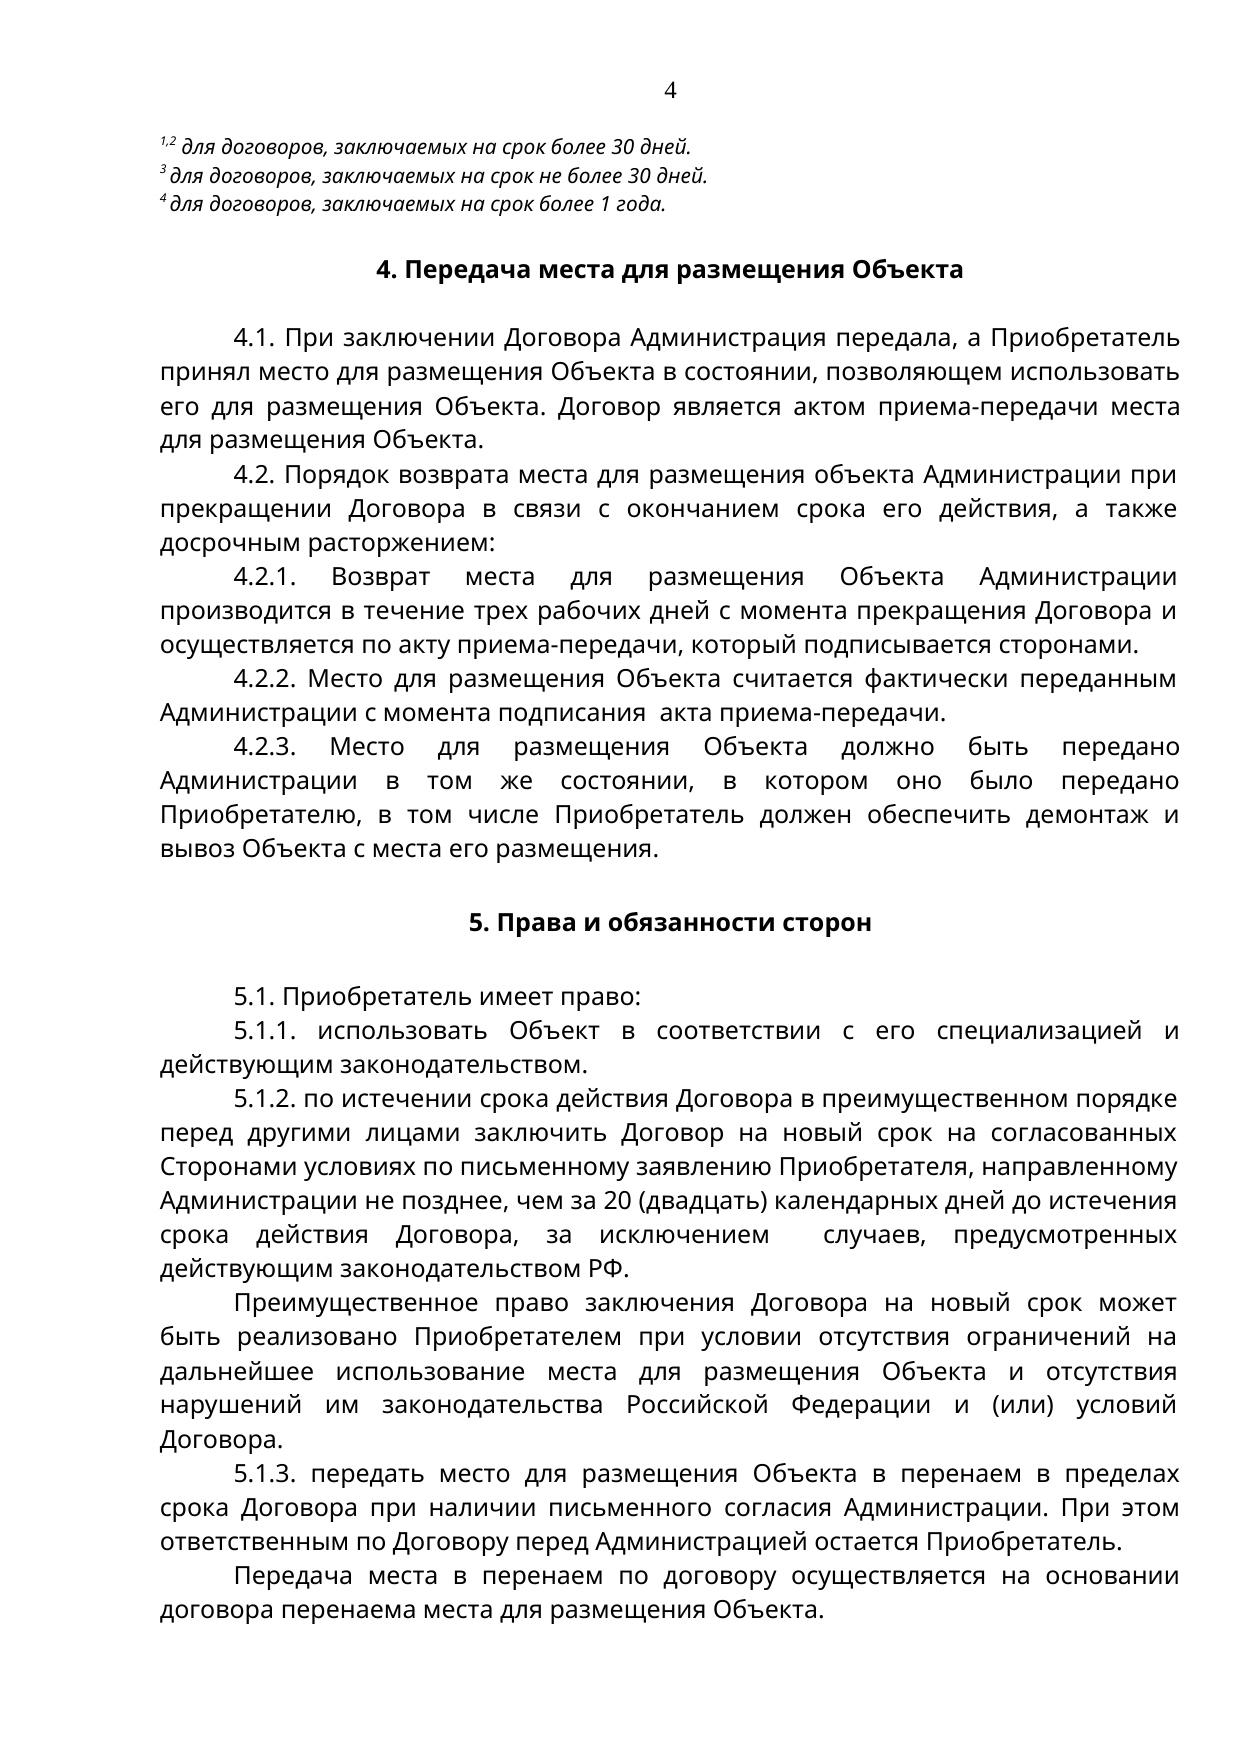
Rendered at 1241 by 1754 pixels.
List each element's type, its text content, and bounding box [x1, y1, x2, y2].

subtitle 4. Передача места для размещения Объекта [159, 252, 1181, 286]
text 5.1.3. передать место для размещения Объекта в перенаем в пределах срока Договора при наличии письменного согласия Администрации. При этом ответственным по Договору перед Администрацией остается Приобретатель. [159, 1455, 1181, 1557]
text 4 для договоров, заключаемых на срок более 1 года. [159, 189, 1182, 218]
text 5.1. Приобретатель имеет право: [159, 978, 1181, 1012]
text Передача места в перенаем по договору осуществляется на основании договора перенаема места для размещения Объекта. [159, 1557, 1181, 1626]
text 3 для договоров, заключаемых на срок не более 30 дней. [159, 161, 1182, 189]
text 4.1. При заключении Договора Администрация передала, а Приобретатель принял место для размещения Объекта в состоянии, позволяющем использовать его для размещения Объекта. Договор является актом приема-передачи места для размещения Объекта. [159, 320, 1182, 456]
text 5. Права и обязанности сторон [159, 905, 1181, 939]
text 4.2.2. Место для размещения Объекта считается фактически переданным Администрации с момента подписания акта приема-передачи. [159, 661, 1178, 729]
text 4.2. Порядок возврата места для размещения объекта Администрации при прекращении Договора в связи с окончанием срока его действия, а также досрочным расторжением: [159, 456, 1178, 558]
text 5.1.1. использовать Объект в соответствии с его специализацией и действующим законодательством. [159, 1012, 1181, 1081]
text 4.2.3. Место для размещения Объекта должно быть передано Администрации в том же состоянии, в котором оно было передано Приобретателю, в том числе Приобретатель должен обеспечить демонтаж и вывоз Объекта с места его размещения. [159, 729, 1181, 865]
text 5.1.2. по истечении срока действия Договора в преимущественном порядке перед другими лицами заключить Договор на новый срок на согласованных Сторонами условиях по письменному заявлению Приобретателя, направленному Администрации не позднее, чем за 20 (двадцать) календарных дней до истечения срока действия Договора, за исключением случаев, предусмотренных действующим законодательством РФ. [159, 1081, 1178, 1285]
text 4.2.1. Возврат места для размещения Объекта Администрации производится в течение трех рабочих дней с момента прекращения Договора и осуществляется по акту приема-передачи, который подписывается сторонами. [159, 558, 1178, 661]
text 1,2 для договоров, заключаемых на срок более 30 дней. [159, 132, 1182, 161]
text Преимущественное право заключения Договора на новый срок может быть реализовано Приобретателем при условии отсутствия ограничений на дальнейшее использование места для размещения Объекта и отсутствия нарушений им законодательства Российской Федерации и (или) условий Договора. [159, 1285, 1178, 1455]
